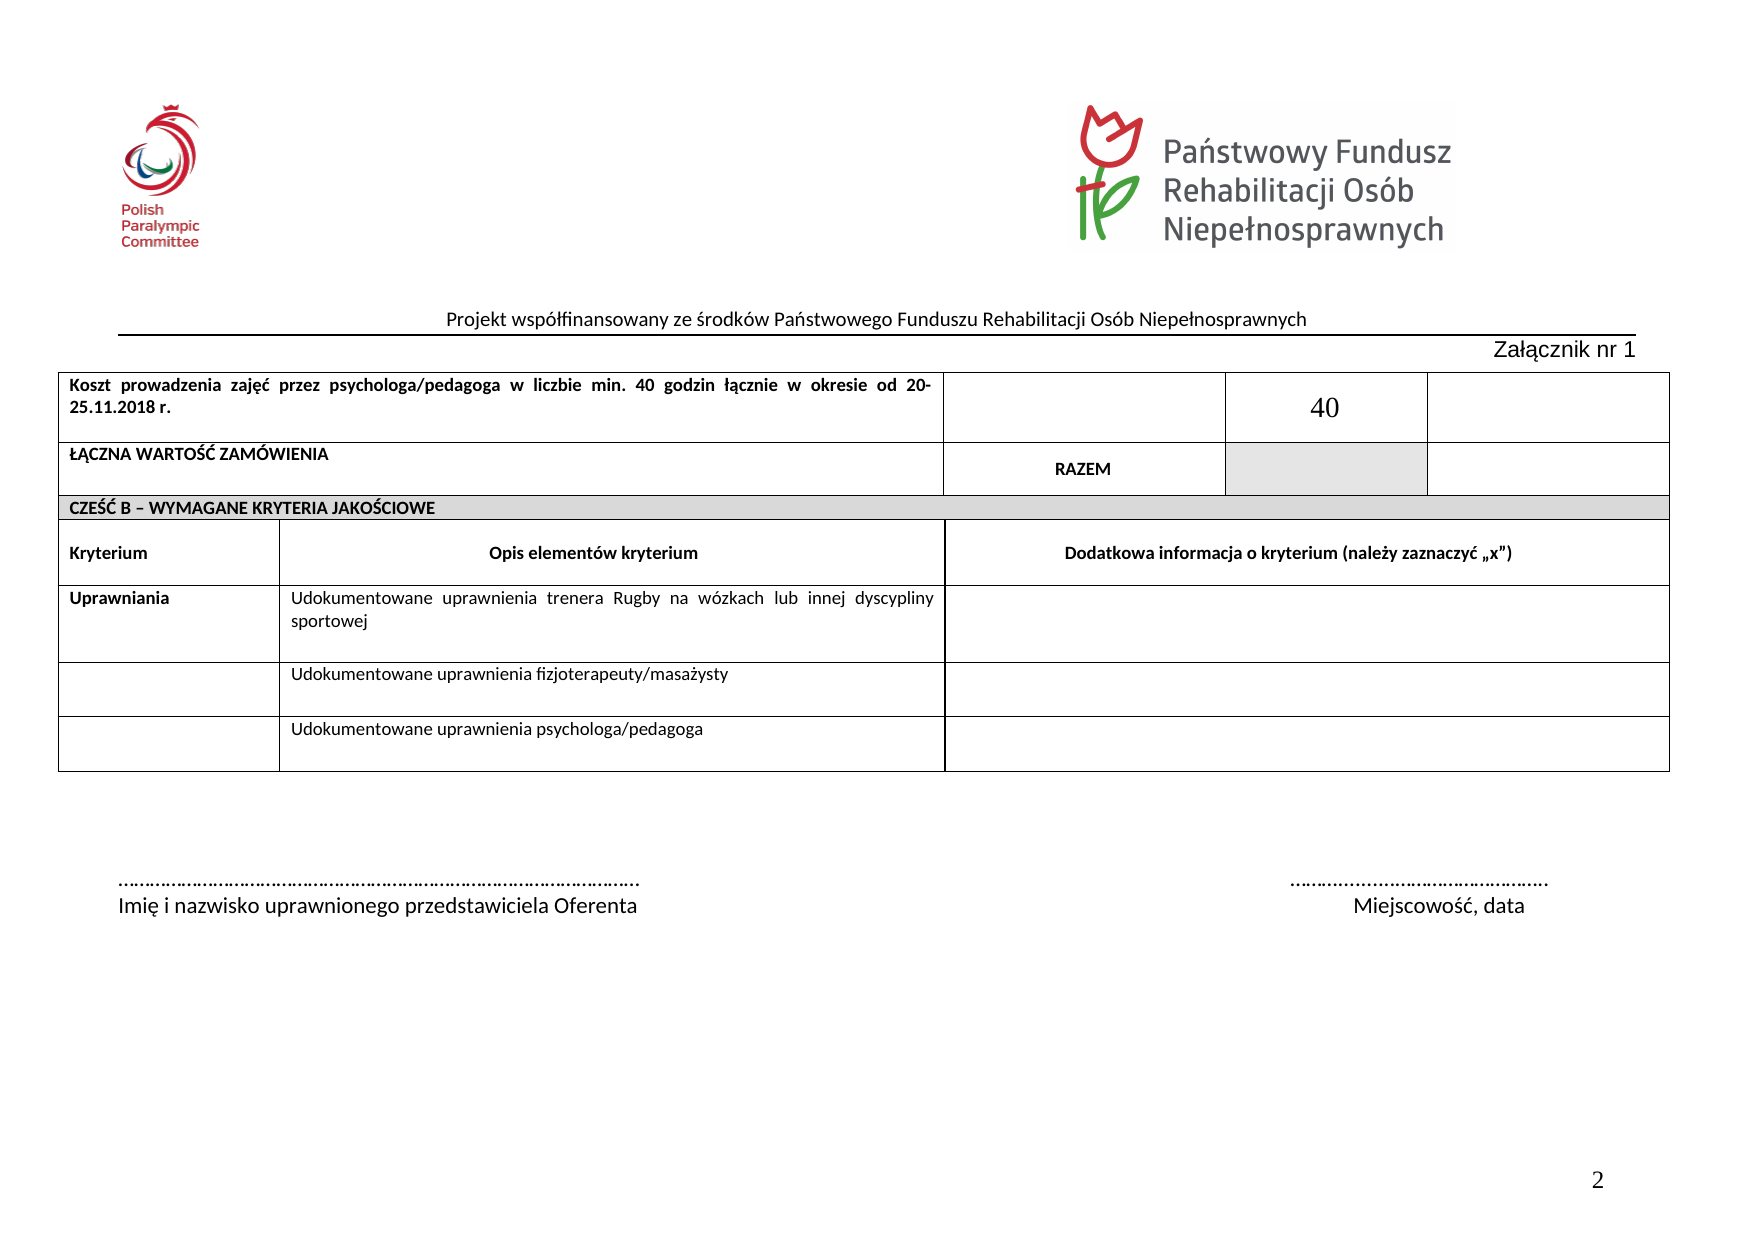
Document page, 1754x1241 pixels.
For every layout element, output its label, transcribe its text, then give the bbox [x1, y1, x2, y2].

table_cell Kryterium [59, 520, 279, 585]
table_cell Opis elementów kryterium [280, 520, 944, 585]
table_cell Udokumentowane uprawnienia fizjoterapeuty/masażysty [280, 663, 944, 716]
table_cell [1428, 443, 1669, 495]
table_cell Dodatkowa informacja o kryterium (należy zaznaczyć „x”) [946, 520, 1669, 585]
table_cell Koszt prowadzenia zajęć przez psychologa/pedagoga w liczbie min. 40 godzin łącznie w okresie od 20-25.11.2018 r. [59, 373, 943, 442]
table_cell [946, 586, 1669, 662]
table_cell 40 [1226, 373, 1427, 442]
title ……………………………………………………………………………………… ………..........……………………….. [118, 864, 1636, 892]
table_cell [1226, 443, 1427, 495]
table_cell [946, 663, 1669, 716]
table_cell [59, 717, 279, 771]
table_cell ŁĄCZNA WARTOŚĆ ZAMÓWIENIA [59, 443, 943, 495]
table_cell [1428, 373, 1669, 442]
table_cell Udokumentowane uprawnienia trenera Rugby na wózkach lub innej dyscypliny sportowej [280, 586, 944, 662]
picture [118, 100, 206, 252]
table_cell RAZEM [944, 443, 1225, 495]
table_cell Udokumentowane uprawnienia psychologa/pedagoga [280, 717, 944, 771]
table_cell [59, 663, 279, 716]
table_cell Uprawniania [59, 586, 279, 662]
table_cell [946, 717, 1669, 771]
table_cell [944, 373, 1225, 442]
picture [1068, 102, 1456, 252]
title Imię i nazwisko uprawnionego przedstawiciela Oferenta Miejscowość, data [118, 892, 1598, 920]
table_cell CZEŚĆ B – WYMAGANE KRYTERIA JAKOŚCIOWE [59, 496, 1669, 519]
